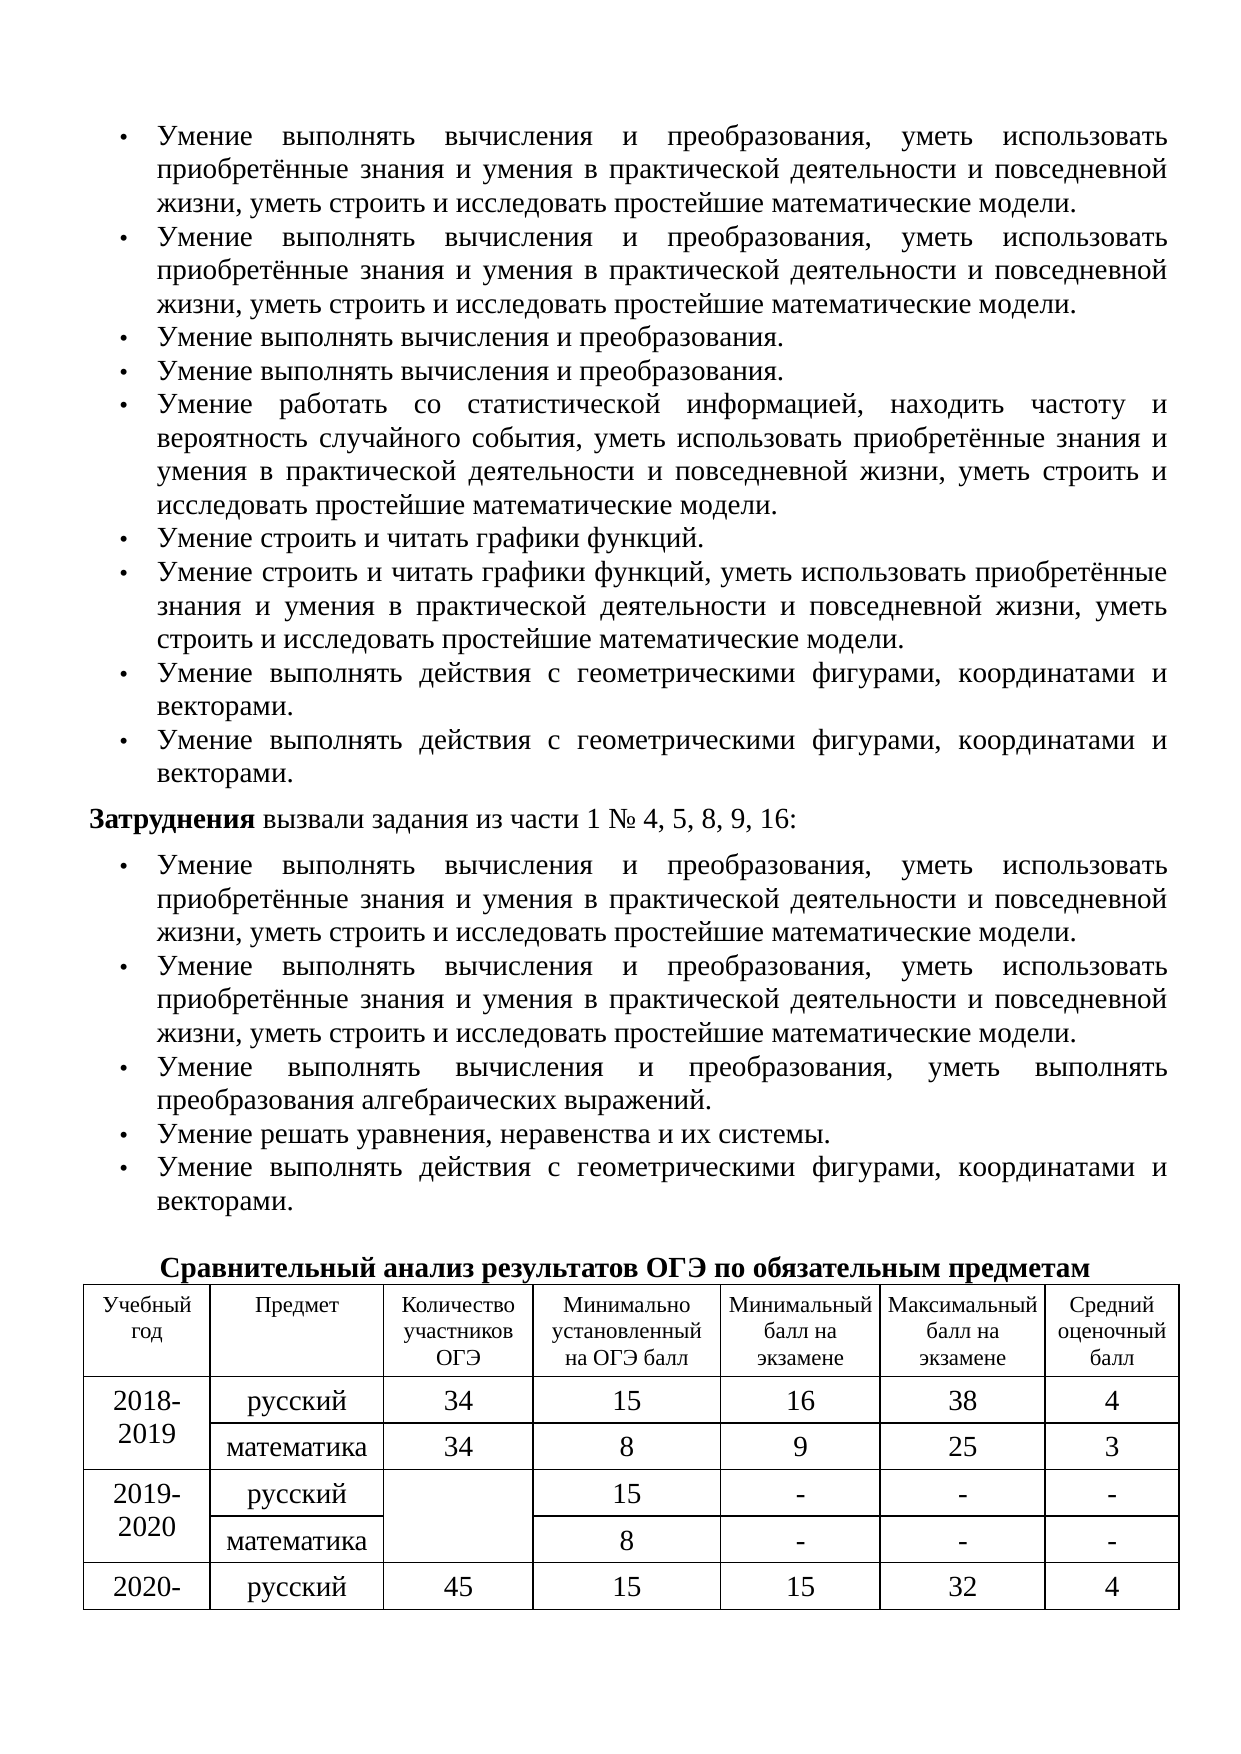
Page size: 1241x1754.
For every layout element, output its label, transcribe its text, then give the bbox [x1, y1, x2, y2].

table_cell - [1046, 1517, 1178, 1562]
table_header Минимальный балл на экзамене [721, 1285, 879, 1376]
table_cell 15 [721, 1563, 879, 1608]
list Умение выполнять вычисления и преобразования. [119, 353, 1168, 386]
table_header Предмет [211, 1285, 383, 1376]
table_cell [384, 1470, 532, 1562]
table_header Учебный год [84, 1285, 209, 1376]
table_cell 8 [534, 1517, 720, 1562]
list Умение выполнять действия с геометрическими фигурами, координатами и векторами. [119, 1149, 1168, 1216]
table_cell - [1046, 1470, 1178, 1515]
table_cell 38 [881, 1377, 1044, 1422]
text Сравнительный анализ результатов ОГЭ по обязательным предметам [82, 1250, 1168, 1283]
table_cell 15 [534, 1470, 720, 1515]
table_cell - [881, 1470, 1044, 1515]
table_cell 2018-2019 [84, 1377, 209, 1469]
table_cell - [721, 1470, 879, 1515]
list Умение выполнять действия с геометрическими фигурами, координатами и векторами. [119, 655, 1168, 722]
table_cell 15 [534, 1563, 720, 1608]
text Затруднения вызвали задания из части 1 № 4, 5, 8, 9, 16: [82, 801, 1168, 835]
list Умение выполнять вычисления и преобразования. [119, 319, 1168, 353]
table_header Минимально установленный на ОГЭ балл [534, 1285, 720, 1376]
table_cell 2020-2021 [84, 1563, 209, 1608]
list Умение выполнять действия с геометрическими фигурами, координатами и векторами. [119, 722, 1168, 789]
list Умение выполнять вычисления и преобразования, уметь использовать приобретённые знания и умения в практической деятельности и повседневной жизни, уметь строить и исследовать простейшие математические модели. [119, 847, 1168, 948]
table_cell 45 [384, 1563, 532, 1608]
table_cell 25 [881, 1424, 1044, 1469]
list Умение решать уравнения, неравенства и их системы. [119, 1116, 1168, 1149]
list Умение выполнять вычисления и преобразования, уметь выполнять преобразования алгебраических выражений. [119, 1049, 1168, 1116]
table_cell 9 [721, 1424, 879, 1469]
table_cell математика [211, 1424, 383, 1469]
table_cell 34 [384, 1377, 532, 1422]
table_cell 16 [721, 1377, 879, 1422]
table_cell 15 [534, 1377, 720, 1422]
table_cell математика [211, 1517, 383, 1562]
table_cell 4 [1046, 1377, 1178, 1422]
table_header Средний оценочный балл [1046, 1285, 1178, 1376]
list Умение строить и читать графики функций, уметь использовать приобретённые знания и умения в практической деятельности и повседневной жизни, уметь строить и исследовать простейшие математические модели. [119, 554, 1168, 655]
table_cell русский [211, 1377, 383, 1422]
table_cell русский [211, 1563, 383, 1608]
table_cell 8 [534, 1424, 720, 1469]
table_cell русский [211, 1470, 383, 1515]
list Умение работать со статистической информацией, находить частоту и вероятность случайного события, уметь использовать приобретённые знания и умения в практической деятельности и повседневной жизни, уметь строить и исследовать простейшие математические модели. [119, 386, 1168, 521]
table_cell 32 [881, 1563, 1044, 1608]
list Умение выполнять вычисления и преобразования, уметь использовать приобретённые знания и умения в практической деятельности и повседневной жизни, уметь строить и исследовать простейшие математические модели. [119, 118, 1168, 219]
list Умение выполнять вычисления и преобразования, уметь использовать приобретённые знания и умения в практической деятельности и повседневной жизни, уметь строить и исследовать простейшие математические модели. [119, 219, 1168, 319]
table_header Количество участников ОГЭ [384, 1285, 532, 1376]
list Умение строить и читать графики функций. [119, 521, 1168, 554]
table_cell - [721, 1517, 879, 1562]
table_cell 2019-2020 [84, 1470, 209, 1562]
table_cell 4 [1046, 1563, 1178, 1608]
table_cell 34 [384, 1424, 532, 1469]
table_cell - [881, 1517, 1044, 1562]
list Умение выполнять вычисления и преобразования, уметь использовать приобретённые знания и умения в практической деятельности и повседневной жизни, уметь строить и исследовать простейшие математические модели. [119, 948, 1168, 1049]
table_header Максимальный балл на экзамене [881, 1285, 1044, 1376]
table_cell 3 [1046, 1424, 1178, 1469]
